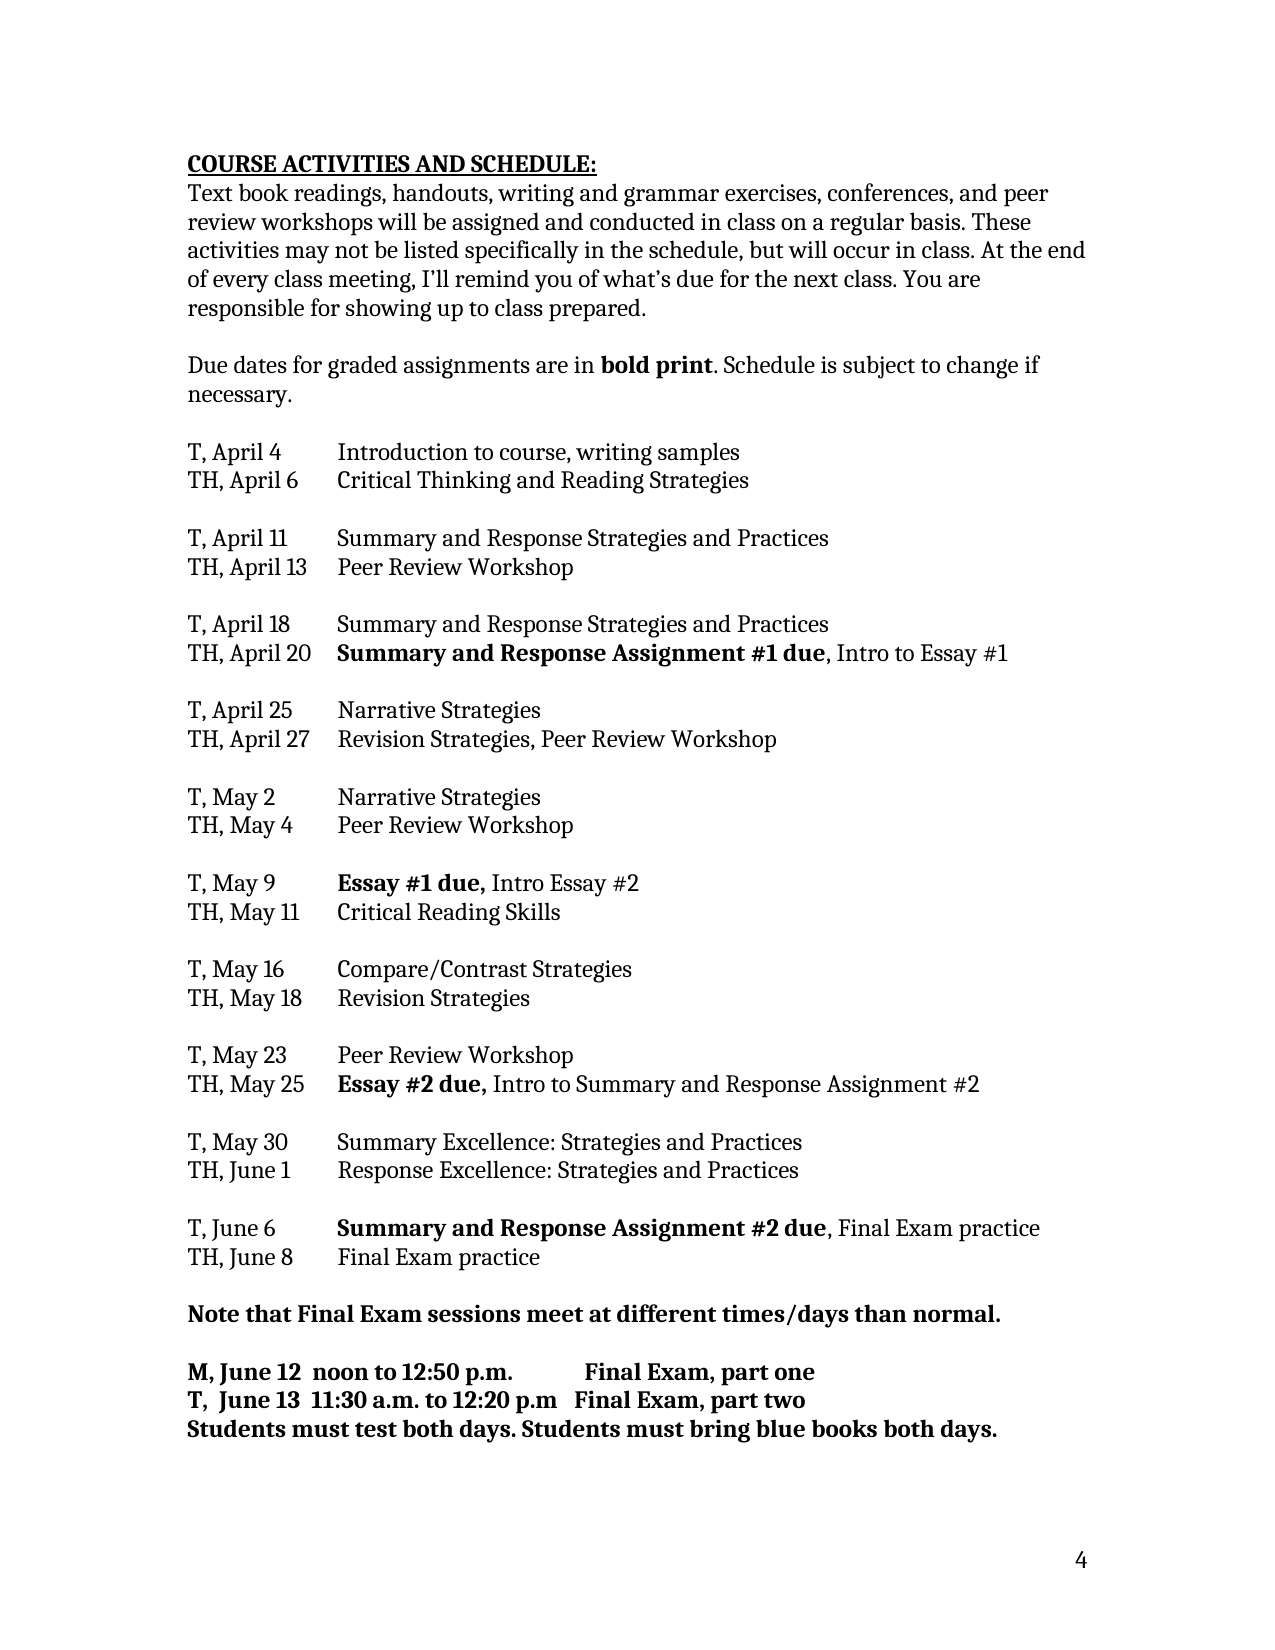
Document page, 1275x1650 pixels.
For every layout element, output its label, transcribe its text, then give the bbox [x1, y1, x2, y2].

text TH, April 6 Critical Thinking and Reading Strategies [187, 466, 1087, 495]
text T, June 13 11:30 a.m. to 12:20 p.m Final Exam, part two [187, 1386, 1087, 1415]
text T, May 23 Peer Review Workshop [187, 1041, 1087, 1070]
text T, April 4 Introduction to course, writing samples [187, 437, 1087, 466]
text Students must test both days. Students must bring blue books both days. [187, 1415, 1087, 1444]
text TH, May 11 Critical Reading Skills [187, 897, 1087, 926]
text T, May 2 Narrative Strategies [187, 782, 1087, 811]
text T, April 18 Summary and Response Strategies and Practices [187, 610, 1087, 639]
text TH, May 25 Essay #2 due, Intro to Summary and Response Assignment #2 [187, 1070, 1087, 1099]
text Note that Final Exam sessions meet at different times/days than normal. [187, 1300, 1087, 1329]
text TH, April 13 Peer Review Workshop [187, 552, 1087, 581]
text Text book readings, handouts, writing and grammar exercises, conferences, and peer review workshops will be assigned and conducted in class on a regular basis. These activities may not be listed specifically in the schedule, but will occur in class. At the end of every class meeting, I’ll remind you of what’s due for the next class. You are responsible for showing up to class prepared. [187, 179, 1087, 322]
text T, April 11 Summary and Response Strategies and Practices [187, 524, 1087, 552]
text T, May 16 Compare/Contrast Strategies [187, 955, 1087, 984]
text T, May 9 Essay #1 due, Intro Essay #2 [187, 869, 1087, 897]
text T, June 6 Summary and Response Assignment #2 due, Final Exam practice [187, 1214, 1087, 1242]
text TH, May 4 Peer Review Workshop [187, 811, 1087, 840]
text TH, May 18 Revision Strategies [187, 984, 1087, 1012]
text M, June 12 noon to 12:50 p.m. Final Exam, part one [187, 1357, 1087, 1386]
text TH, April 20 Summary and Response Assignment #1 due, Intro to Essay #1 [187, 639, 1087, 667]
text COURSE ACTIVITIES AND SCHEDULE: [187, 150, 1087, 179]
text TH, June 1 Response Excellence: Strategies and Practices [187, 1156, 1087, 1185]
text T, April 25 Narrative Strategies [187, 696, 1087, 725]
text T, May 30 Summary Excellence: Strategies and Practices [187, 1127, 1087, 1156]
text Due dates for graded assignments are in bold print. Schedule is subject to change if necessary. [187, 351, 1087, 409]
text TH, June 8 Final Exam practice [187, 1242, 1087, 1271]
text TH, April 27 Revision Strategies, Peer Review Workshop [187, 725, 1087, 754]
